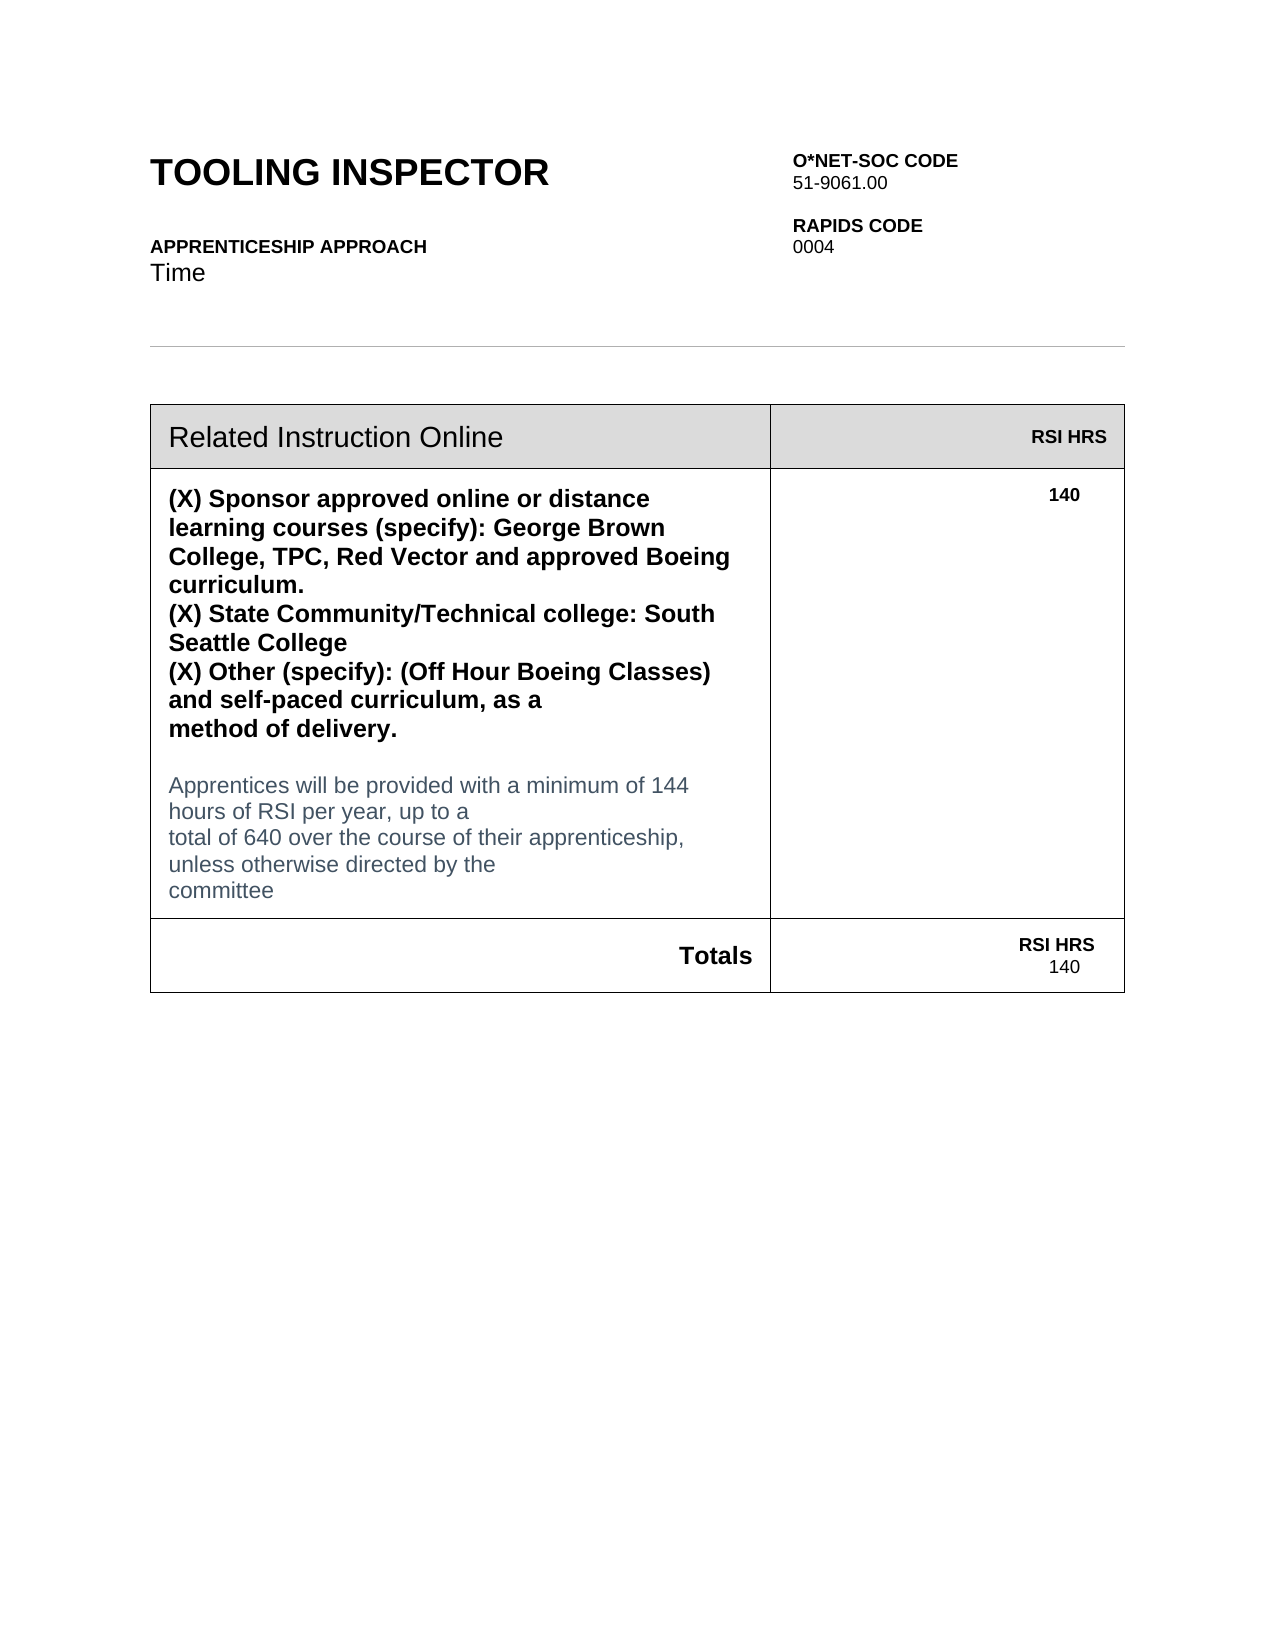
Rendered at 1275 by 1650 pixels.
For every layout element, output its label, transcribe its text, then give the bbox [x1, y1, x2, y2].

table_cell (X) Sponsor approved online or distance learning courses (specify): George Brown College, TPC, Red Vector and approved Boeing curriculum. (X) State Community/Technical college: South Seattle College (X) Other (specify): (Off Hour Boeing Classes) and self-paced curriculum, as a method of delivery. Apprentices will be provided with a minimum of 144 hours of RSI per year, up to a total of 640 over the course of their apprenticeship, unless otherwise directed by the committee [151, 469, 770, 918]
text 0004 [793, 236, 1125, 258]
text TOOLING INSPECTOR [150, 150, 719, 193]
table_cell 140 [771, 469, 1124, 918]
table_cell RSI HRS 140 [771, 919, 1124, 992]
table_header Related Instruction Online [151, 405, 770, 468]
text O*NET-SOC CODE [793, 150, 1125, 172]
table_cell Totals [151, 919, 770, 992]
text 51-9061.00 [793, 172, 1125, 193]
table_header RSI HRS [771, 405, 1124, 468]
text RAPIDS CODE [793, 215, 1125, 236]
text APPRENTICESHIP APPROACH [150, 236, 719, 258]
text Time [150, 258, 719, 287]
